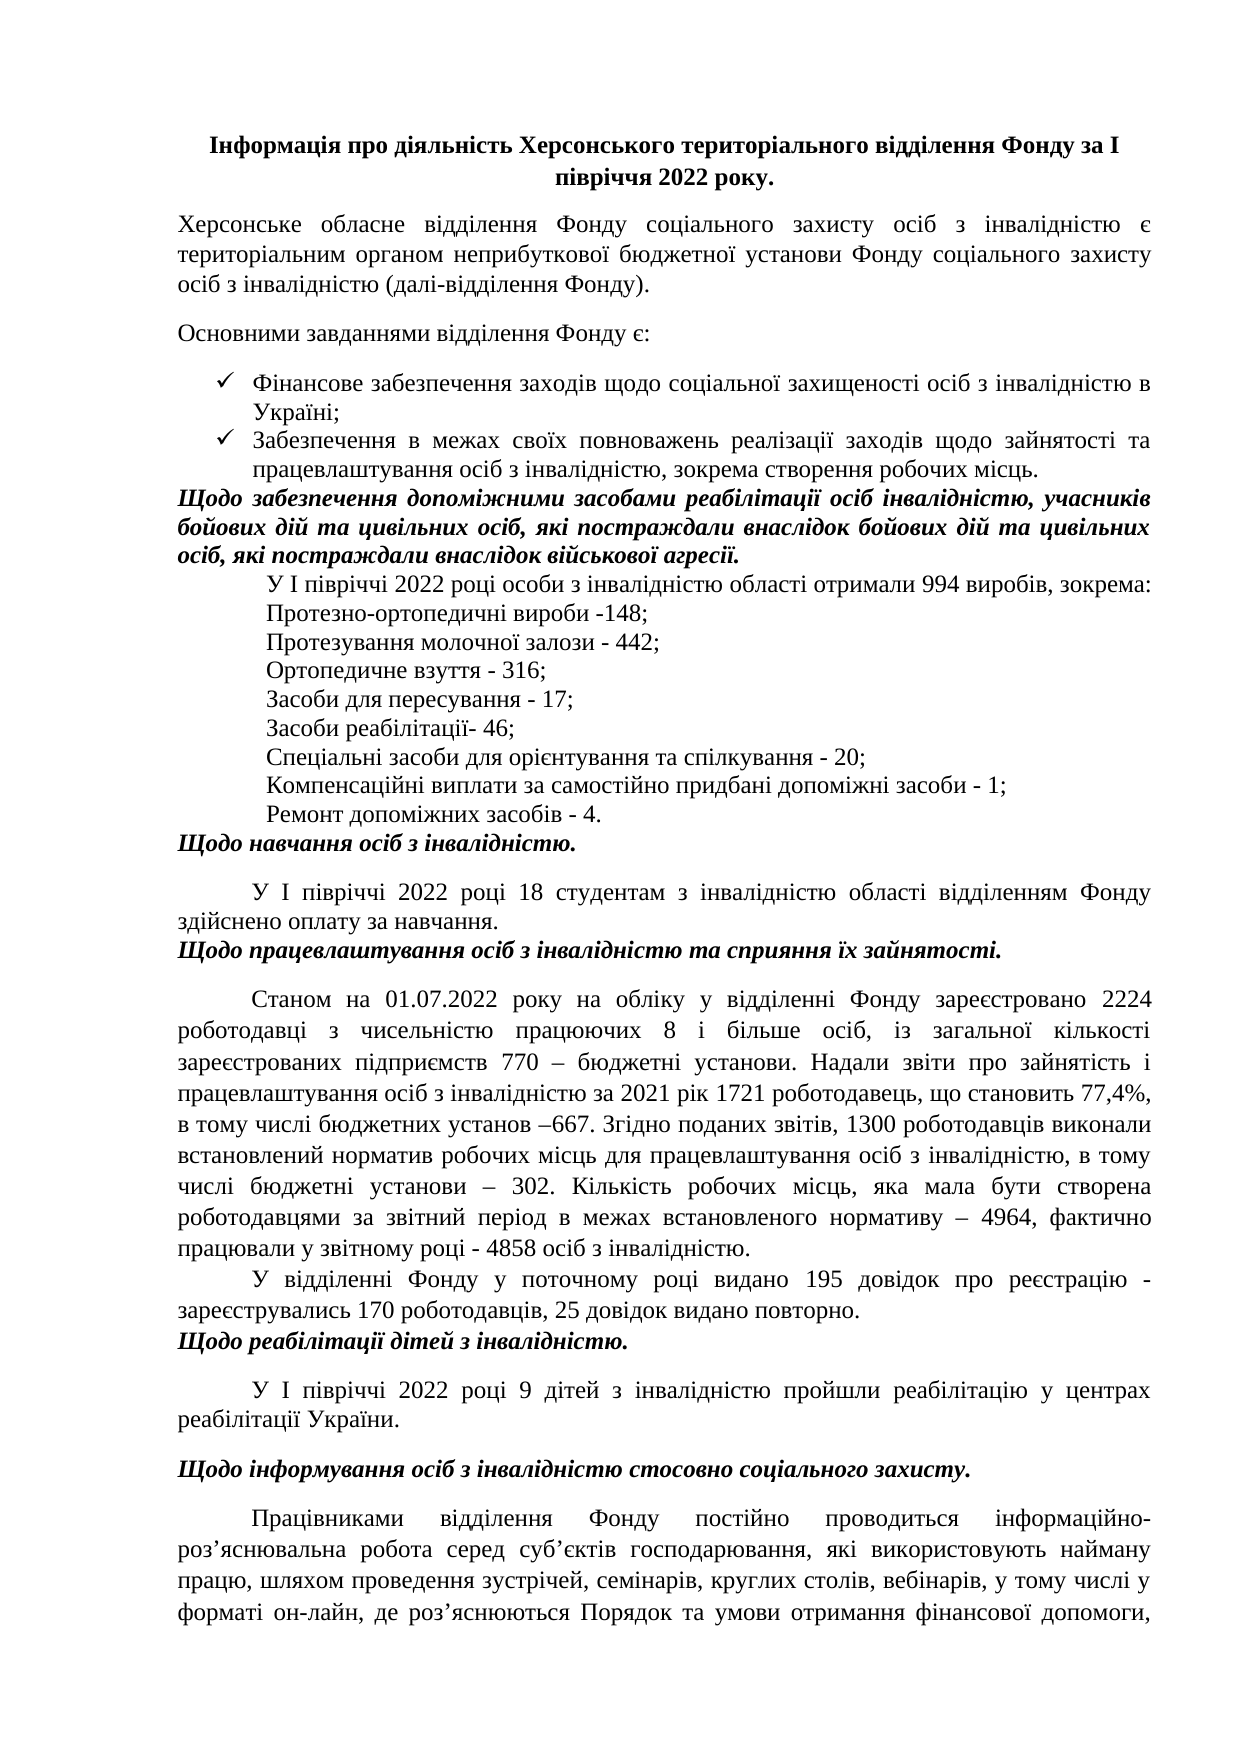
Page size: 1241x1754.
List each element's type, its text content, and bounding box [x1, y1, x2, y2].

text У І півріччі 2022 році особи з інвалідністю області отримали 994 виробів, зокрема: [266, 569, 1152, 598]
text Інформація про діяльність Херсонського територіального відділення Фонду за І півріччя 2022 року. [177, 131, 1152, 190]
text Основними завданнями відділення Фонду є: [177, 318, 1152, 347]
text Щодо реабілітації дітей з інвалідністю. [177, 1326, 1152, 1355]
text Протезування молочної залози - 442; [266, 627, 1152, 655]
text Щодо навчання осіб з інвалідністю. [177, 828, 1152, 857]
text Щодо забезпечення допоміжними засобами реабілітації осіб інвалідністю, учасників бойових дій та цивільних осіб, які постраждали внаслідок бойових дій та цивільних осіб, які постраждали внаслідок військової агресії. [177, 483, 1152, 569]
text У відділенні Фонду у поточному році видано 195 довідок про реєстрацію - зареєструвались 170 роботодавців, 25 довідок видано повторно. [177, 1264, 1152, 1324]
text Ортопедичне взуття - 316; [266, 655, 1152, 684]
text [177, 1503, 1152, 1625]
text Засоби реабілітації- 46; [266, 713, 1152, 742]
text Щодо працевлаштування осіб з інвалідністю та сприяння їх зайнятості. [177, 935, 1152, 964]
list Забезпечення в межах своїх повноважень реалізації заходів щодо зайнятості та працевлаштування осіб з інвалідністю, зокрема створення робочих місць. [215, 425, 1152, 483]
text Щодо інформування осіб з інвалідністю стосовно соціального захисту. [177, 1454, 1152, 1483]
text У І півріччі 2022 році 9 дітей з інвалідністю пройшли реабілітацію у центрах реабілітації України. [177, 1376, 1152, 1433]
text Спеціальні засоби для орієнтування та спілкування - 20; [266, 742, 1152, 770]
text Ремонт допоміжних засобів - 4. [266, 799, 1152, 828]
text Компенсаційні виплати за самостійно придбані допоміжні засоби - 1; [266, 770, 1152, 799]
text Протезно-ортопедичні вироби -148; [266, 598, 1152, 627]
text Херсонське обласне відділення Фонду соціального захисту осіб з інвалідністю є територіальним органом неприбуткової бюджетної установи Фонду соціального захисту осіб з інвалідністю (далі-відділення Фонду). [177, 209, 1152, 297]
text Станом на 01.07.2022 року на обліку у відділенні Фонду зареєстровано 2224 роботодавці з чисельністю працюючих 8 і більше осіб, із загальної кількості зареєстрованих підприємств 770 – бюджетні установи. Надали звіти про зайнятість і працевлаштування осіб з інвалідністю за 2021 рік 1721 роботодавець, що становить 77,4%, в тому числі бюджетних установ –667. Згідно поданих звітів, 1300 роботодавців виконали встановлений норматив робочих місць для працевлаштування осіб з інвалідністю, в тому числі бюджетні установи – 302. Кількість робочих місць, яка мала бути створена роботодавцями за звітний період в межах встановленого нормативу – 4964, фактично працювали у звітному році - 4858 осіб з інвалідністю. [177, 984, 1152, 1262]
list Фінансове забезпечення заходів щодо соціальної захищеності осіб з інвалідністю в Україні; [215, 368, 1152, 425]
text Засоби для пересування - 17; [266, 684, 1152, 713]
text У І півріччі 2022 році 18 студентам з інвалідністю області відділенням Фонду здійснено оплату за навчання. [177, 877, 1152, 935]
